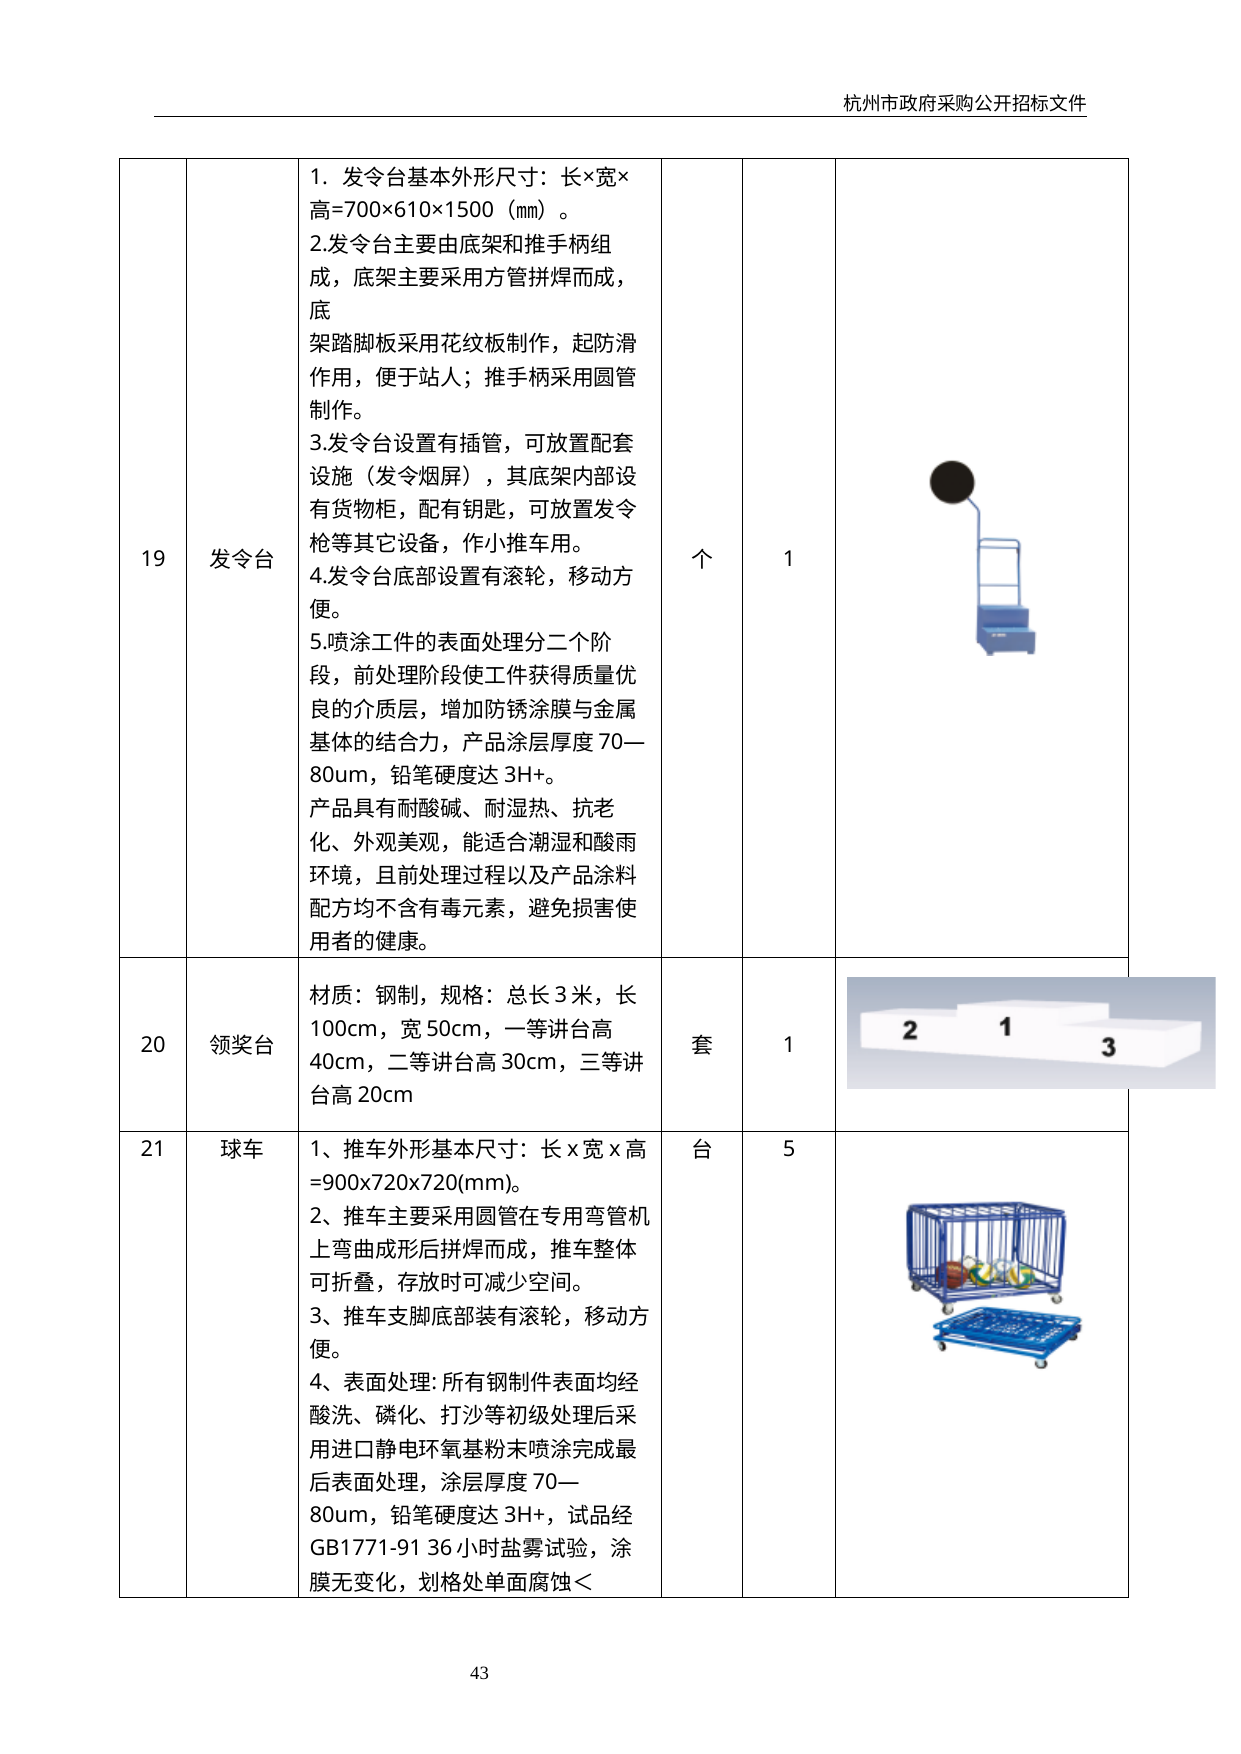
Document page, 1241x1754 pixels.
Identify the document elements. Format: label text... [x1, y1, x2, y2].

table_cell 材质：钢制，规格：总长3米，长100cm，宽50cm，一等讲台高40cm，二等讲台高30cm，三等讲台高20cm [299, 958, 661, 1131]
picture [927, 458, 1037, 656]
table_cell 球车 [187, 1132, 298, 1597]
table_cell 领奖台 [187, 958, 298, 1131]
table_cell [836, 1132, 1128, 1597]
table_cell 台 [662, 1132, 742, 1597]
table_cell 19 [120, 159, 186, 957]
table_cell 21 [120, 1132, 186, 1597]
picture [877, 1178, 1112, 1372]
table_cell [836, 958, 1128, 1131]
table_cell 1 [743, 159, 835, 957]
picture [847, 977, 1216, 1089]
table_cell 个 [662, 159, 742, 957]
table_cell 发令台 [187, 159, 298, 957]
table_cell 1 [743, 958, 835, 1131]
table_cell [836, 159, 1128, 957]
table_cell 套 [662, 958, 742, 1131]
table_cell 20 [120, 958, 186, 1131]
table_cell 发令台基本外形尺寸：长×宽×高=700×610×1500（㎜）。 2.发令台主要由底架和推手柄组成，底架主要采用方管拼焊而成，底 架踏脚板采用花纹板制作，起防滑作用，便于站人；推手柄采用圆管制作。 3.发令台设置有插管，可放置配套设施（发令烟屏），其底架内部设 有货物柜，配有钥匙，可放置发令枪等其它设备，作小推车用。 4.发令台底部设置有滚轮，移动方便。 5.喷涂工件的表面处理分二个阶段，前处理阶段使工件获得质量优 良的介质层，增加防锈涂膜与金属基体的结合力，产品涂层厚度70—80um，铅笔硬度达3H+。 产品具有耐酸碱、耐湿热、抗老化、外观美观，能适合潮湿和酸雨环境，且前处理过程以及产品涂料配方均不含有毒元素，避免损害使用者的健康。 [299, 159, 661, 957]
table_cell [299, 1132, 661, 1597]
table_cell 5 [743, 1132, 835, 1597]
